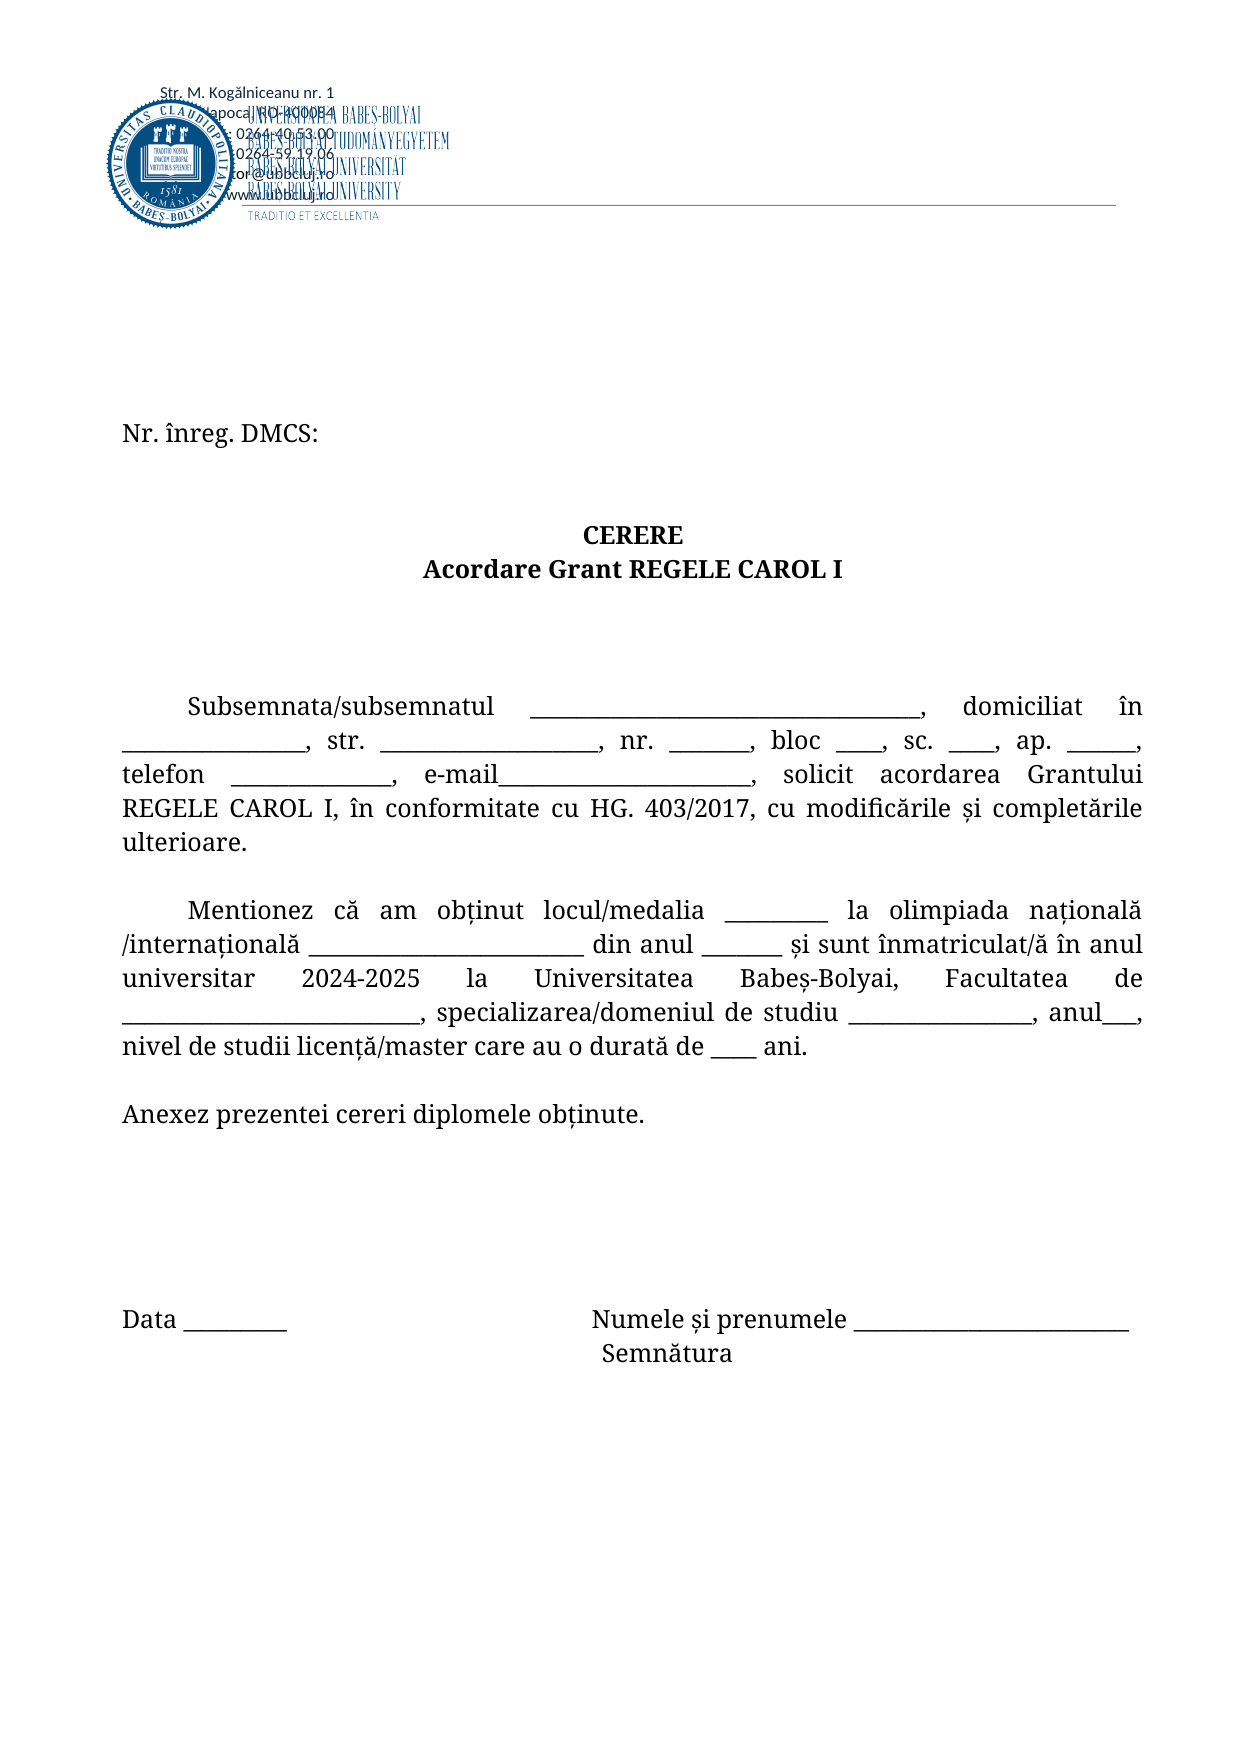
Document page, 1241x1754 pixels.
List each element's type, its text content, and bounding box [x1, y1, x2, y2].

text Nr. înreg. DMCS: [122, 416, 1144, 450]
text Subsemnata/subsemnatul __________________________________, domiciliat în ________________, str. ___________________, nr. _______, bloc ____, sc. ____, ap. ______, telefon ______________, e-mail______________________, solicit acordarea Grantului REGELE CAROL I, în conformitate cu HG. 403/2017, cu modificările și completările ulterioare. [122, 688, 1144, 858]
text Data _________ Numele și prenumele ________________________ [122, 1301, 1144, 1335]
picture [100, 91, 460, 233]
text Anexez prezentei cereri diplomele obținute. [122, 1097, 1144, 1131]
text Acordare Grant REGELE CAROL I [122, 552, 1144, 586]
text CERERE [122, 518, 1144, 552]
text Semnătura [122, 1335, 1144, 1369]
text Mentionez că am obținut locul/medalia _________ la olimpiada națională /internațională ________________________ din anul _______ și sunt înmatriculat/ă în anul universitar 2024-2025 la Universitatea Babeș-Bolyai, Facultatea de __________________________, specializarea/domeniul de studiu ________________, anul___, nivel de studii licență/master care au o durată de ____ ani. [122, 893, 1144, 1063]
